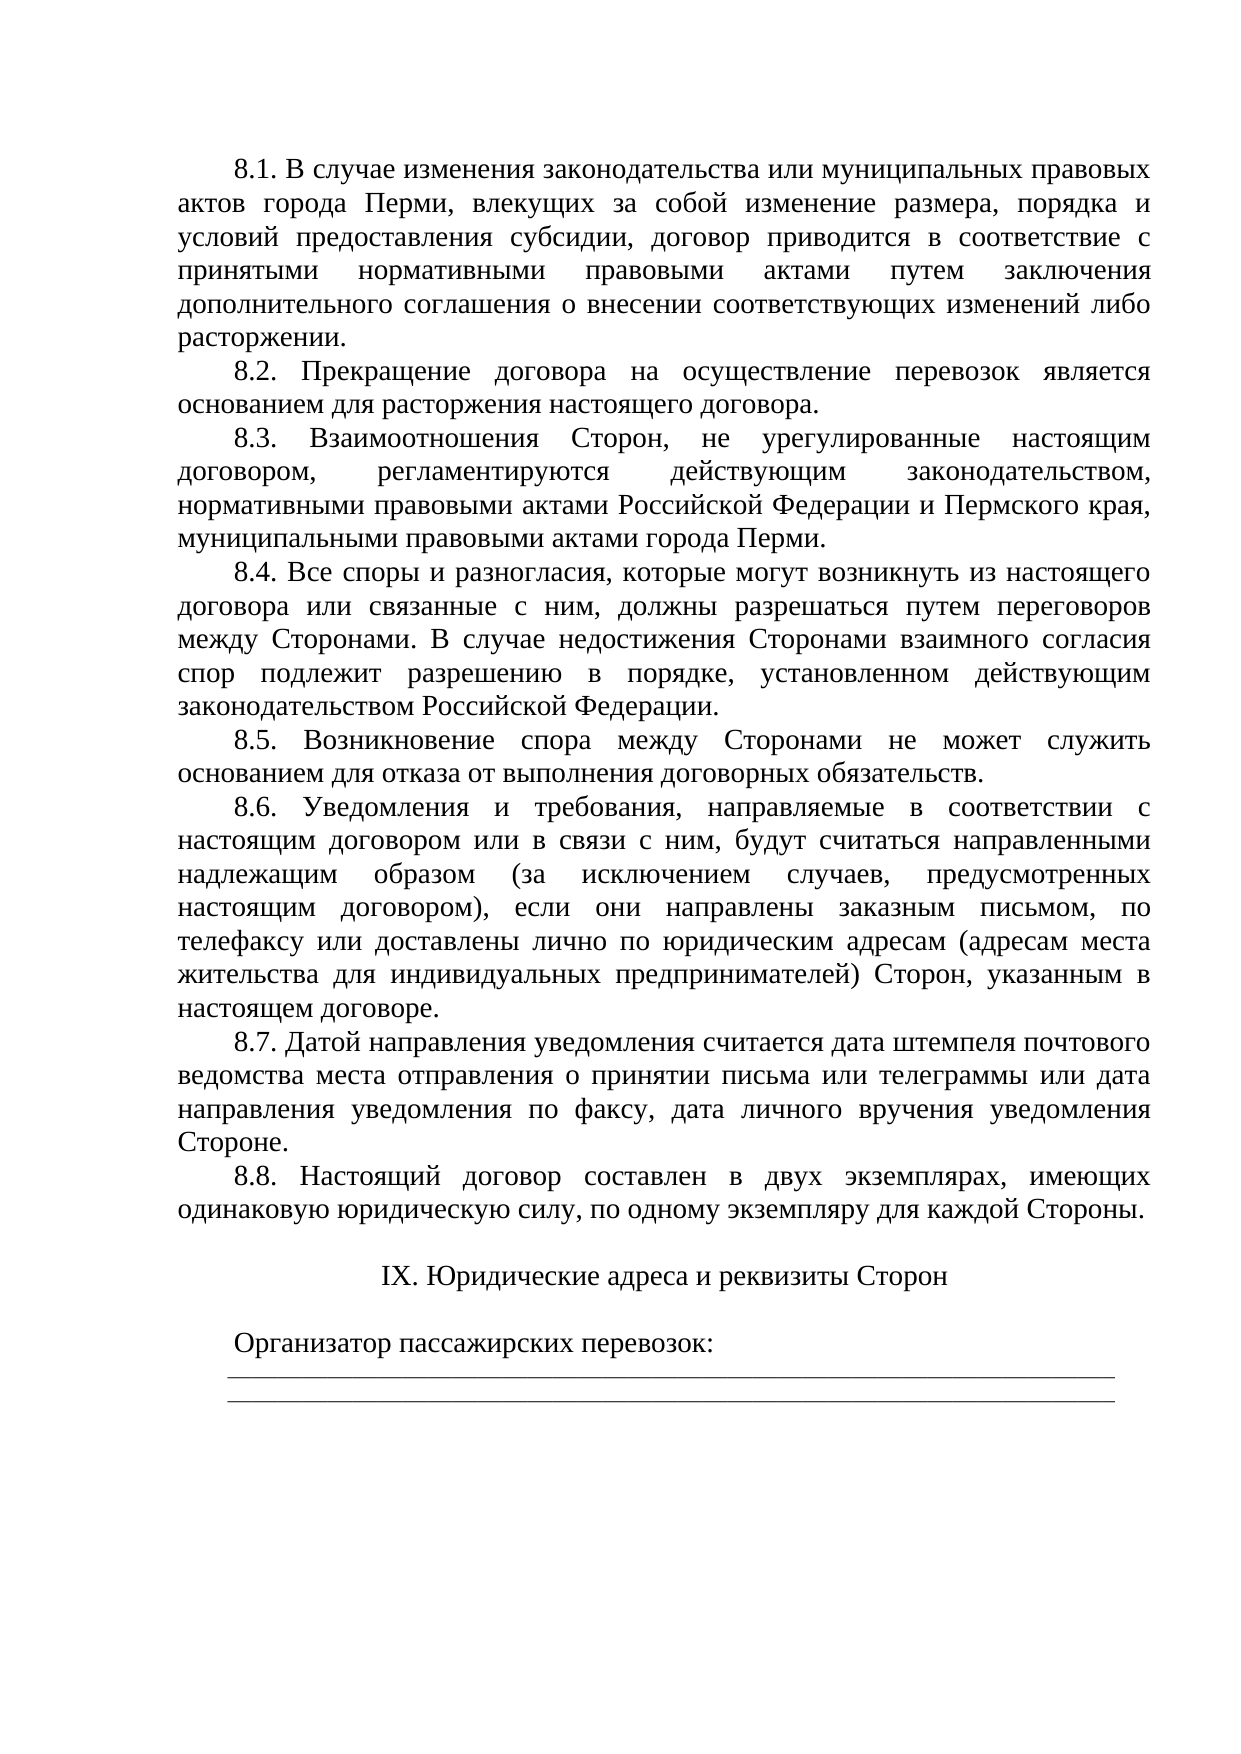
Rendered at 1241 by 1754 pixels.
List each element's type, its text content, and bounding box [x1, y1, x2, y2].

text 8.3. Взаимоотношения Сторон, не урегулированные настоящим договором, регламентируются действующим законодательством, нормативными правовыми актами Российской Федерации и Пермского края, муниципальными правовыми актами города Перми. [177, 420, 1152, 554]
text 8.7. Датой направления уведомления считается дата штемпеля почтового ведомства места отправления о принятии письма или телеграммы или дата направления уведомления по факсу, дата личного вручения уведомления Стороне. [177, 1024, 1152, 1158]
text _______________________________________________________________________ [177, 1383, 1152, 1406]
text 8.6. Уведомления и требования, направляемые в соответствии с настоящим договором или в связи с ним, будут считаться направленными надлежащим образом (за исключением случаев, предусмотренных настоящим договором), если они направлены заказным письмом, по телефаксу или доставлены лично по юридическим адресам (адресам места жительства для индивидуальных предпринимателей) Сторон, указанным в настоящем договоре. [177, 789, 1152, 1024]
text 8.8. Настоящий договор составлен в двух экземплярах, имеющих одинаковую юридическую силу, по одному экземпляру для каждой Стороны. [177, 1158, 1152, 1225]
text Организатор пассажирских перевозок: [177, 1326, 1152, 1359]
text _______________________________________________________________________ [177, 1359, 1152, 1383]
text 8.4. Все споры и разногласия, которые могут возникнуть из настоящего договора или связанные с ним, должны разрешаться путем переговоров между Сторонами. В случае недостижения Сторонами взаимного согласия спор подлежит разрешению в порядке, установленном действующим законодательством Российской Федерации. [177, 554, 1152, 722]
text 8.1. В случае изменения законодательства или муниципальных правовых актов города Перми, влекущих за собой изменение размера, порядка и условий предоставления субсидии, договор приводится в соответствие с принятыми нормативными правовыми актами путем заключения дополнительного соглашения о внесении соответствующих изменений либо расторжении. [177, 152, 1152, 353]
text 8.2. Прекращение договора на осуществление перевозок является основанием для расторжения настоящего договора. [177, 353, 1152, 420]
text IX. Юридические адреса и реквизиты Сторон [177, 1258, 1152, 1292]
text 8.5. Возникновение спора между Сторонами не может служить основанием для отказа от выполнения договорных обязательств. [177, 722, 1152, 789]
